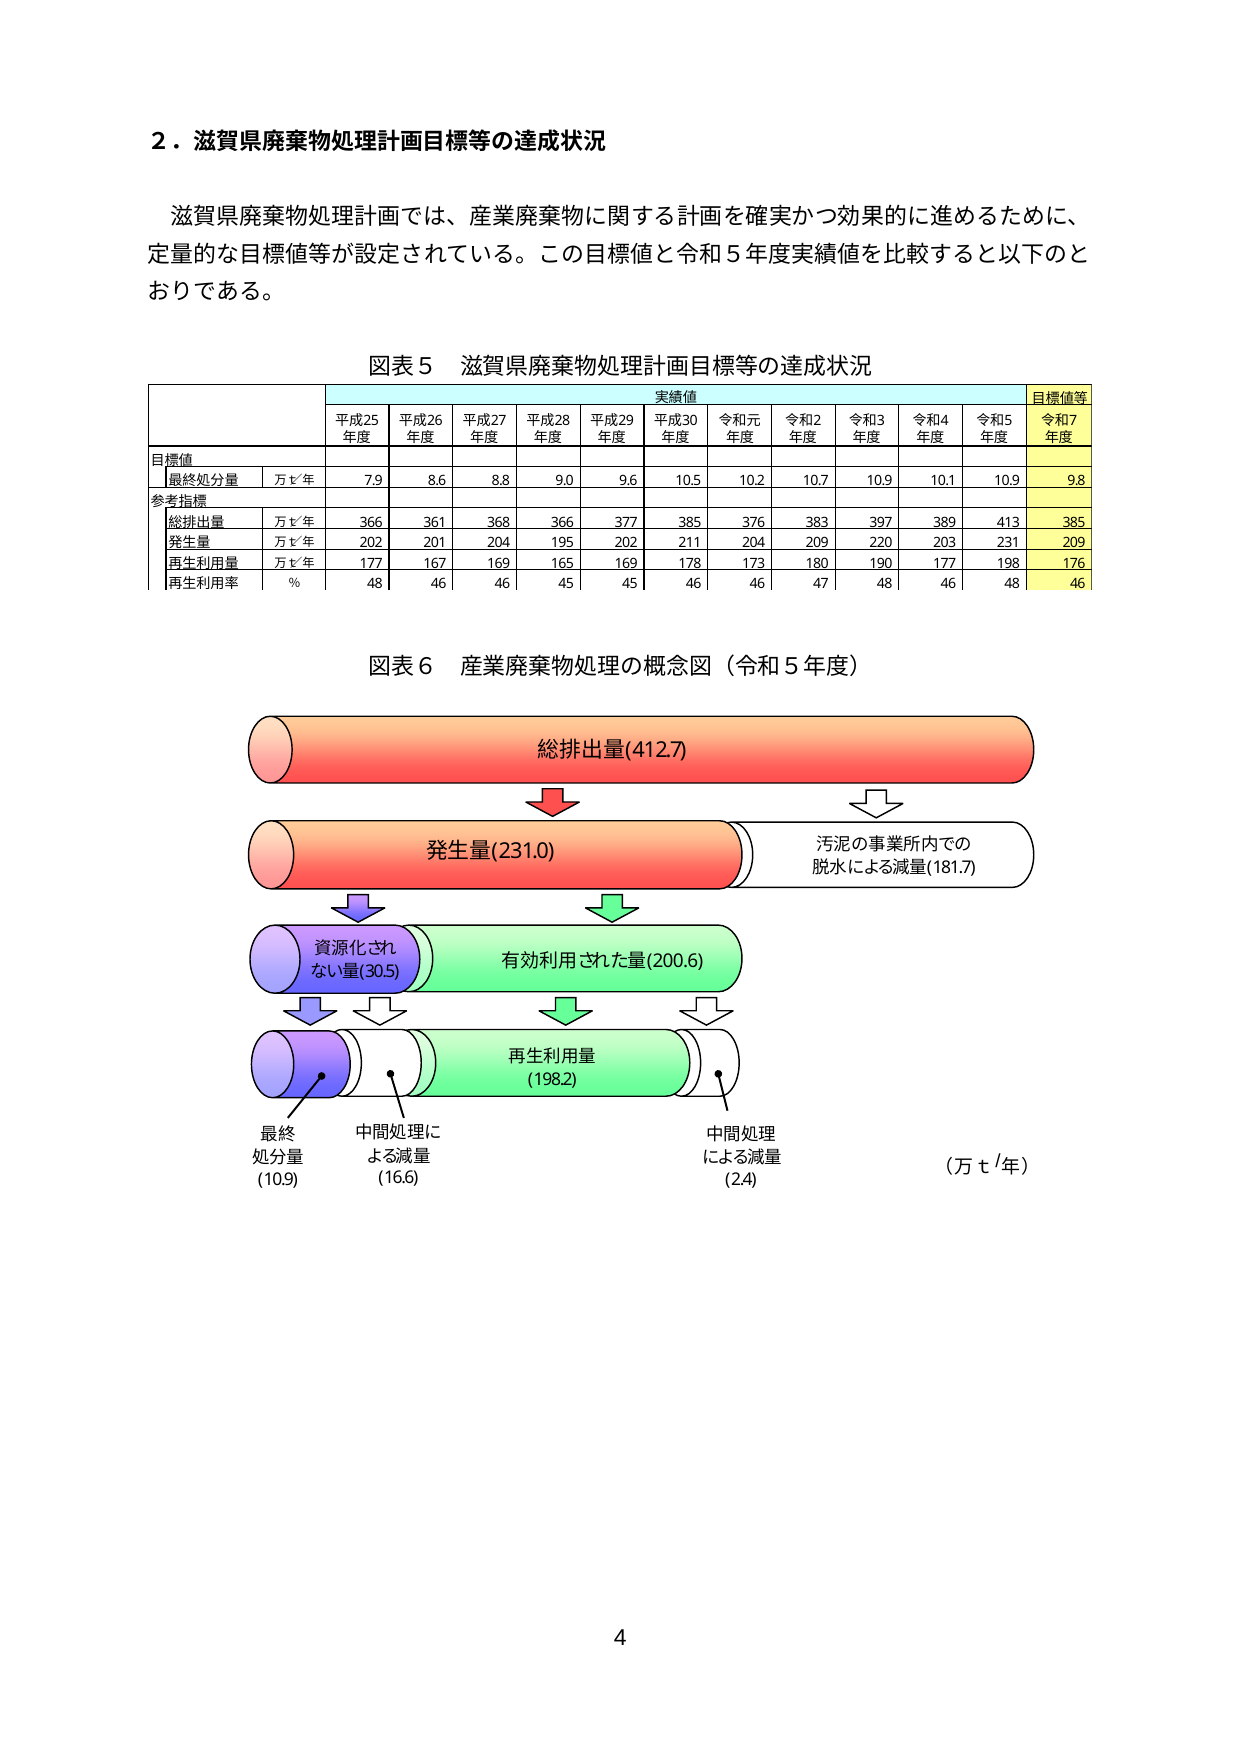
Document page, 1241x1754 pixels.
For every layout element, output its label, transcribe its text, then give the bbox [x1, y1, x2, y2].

text ２．滋賀県廃棄物処理計画目標等の達成状況 [148, 121, 1092, 159]
text 滋賀県廃棄物処理計画では、産業廃棄物に関する計画を確実かつ効果的に進めるために、定量的な目標値等が設定されている。この目標値と令和５年度実績値を比較すると以下のとおりである。 [148, 196, 1092, 309]
text 図表６ 産業廃棄物処理の概念図（令和５年度） [148, 646, 1092, 684]
text 図表５ 滋賀県廃棄物処理計画目標等の達成状況 [148, 346, 1092, 384]
